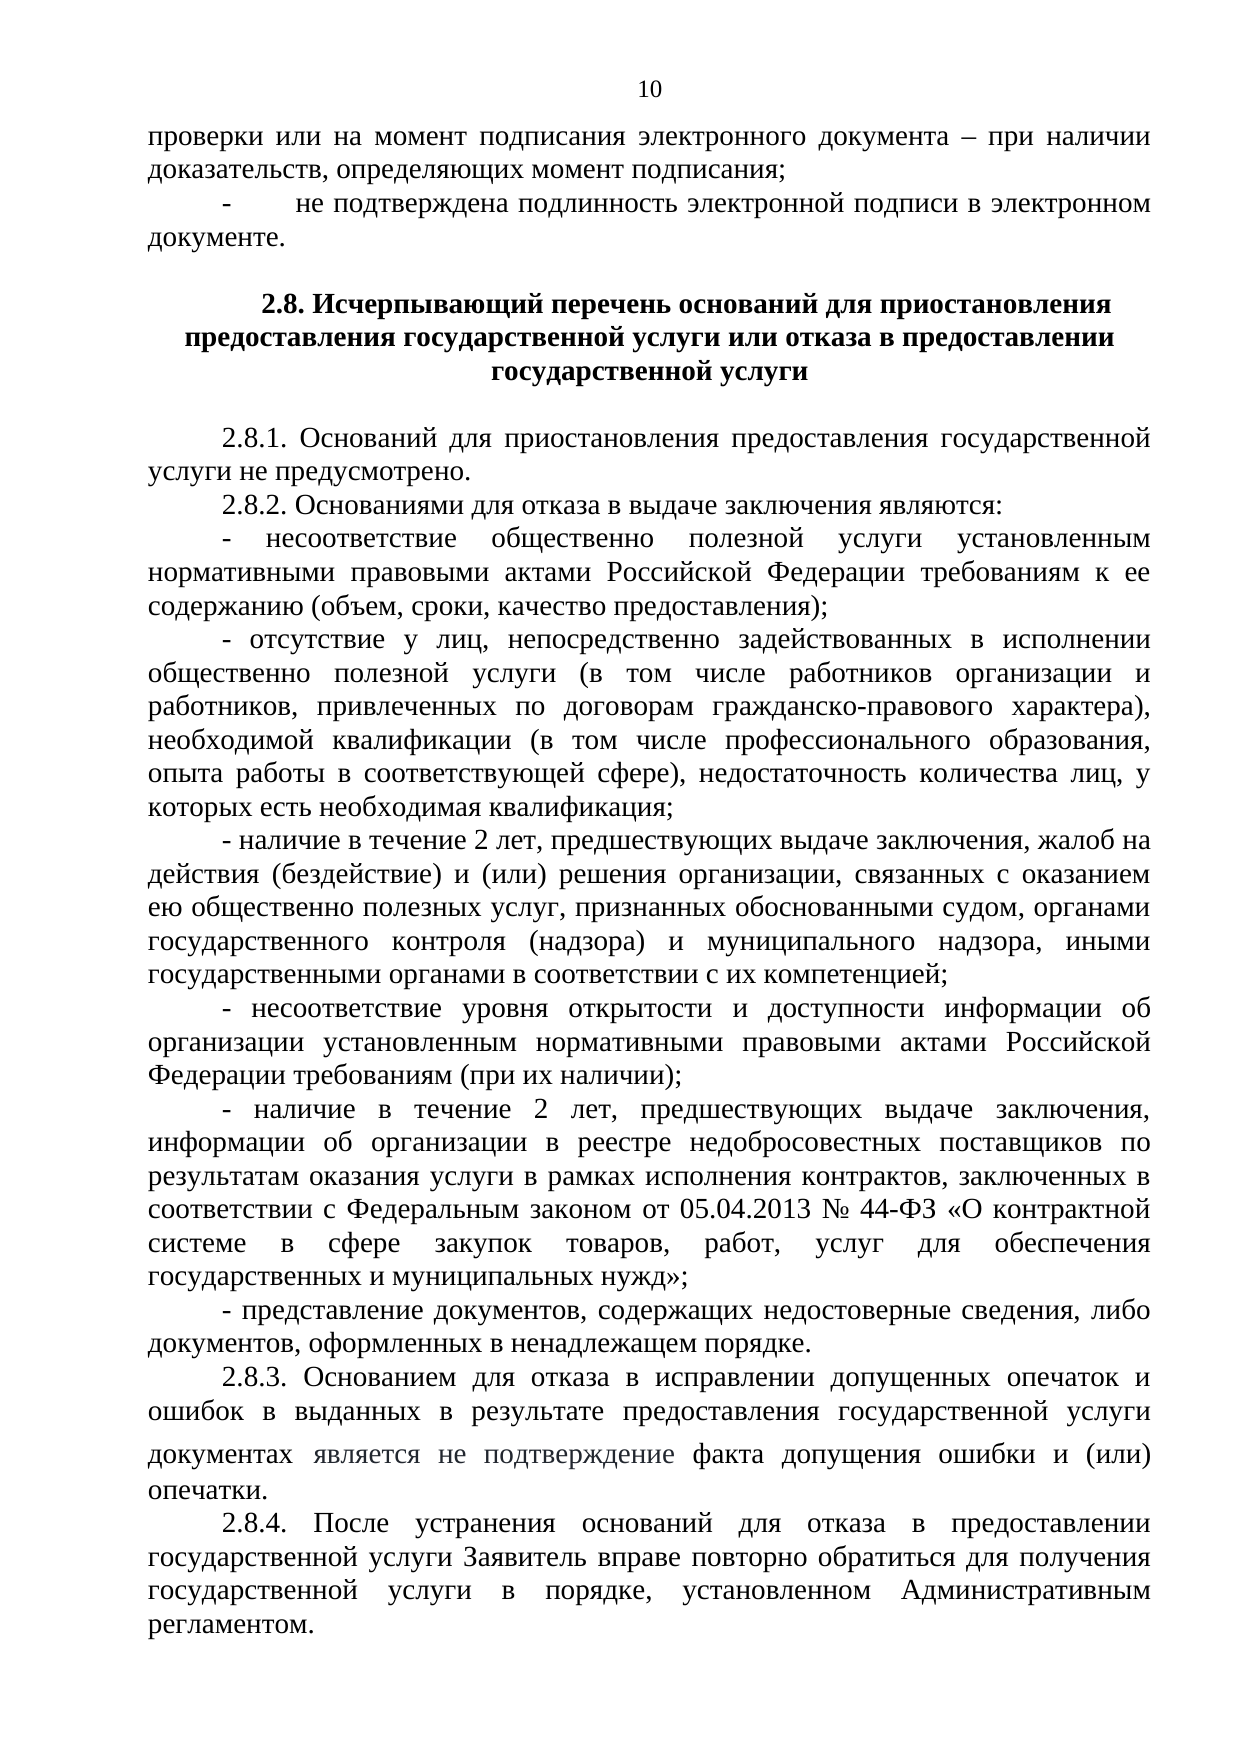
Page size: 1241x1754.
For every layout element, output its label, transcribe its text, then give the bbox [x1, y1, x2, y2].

text - наличие в течение 2 лет, предшествующих выдаче заключения, жалоб на действия (бездействие) и (или) решения организации, связанных с оказанием ею общественно полезных услуг, признанных обоснованными судом, органами государственного контроля (надзора) и муниципального надзора, иными государственными органами в соответствии с их компетенцией; [148, 822, 1152, 990]
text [148, 118, 1152, 185]
text - не подтверждена подлинность электронной подписи в электронном документе. [148, 185, 1152, 252]
text - наличие в течение 2 лет, предшествующих выдаче заключения, информации об организации в реестре недобросовестных поставщиков по результатам оказания услуги в рамках исполнения контрактов, заключенных в соответствии с Федеральным законом от 05.04.2013 № 44-ФЗ «О контрактной системе в сфере закупок товаров, работ, услуг для обеспечения государственных и муниципальных нужд»; [148, 1091, 1152, 1292]
text 2.8. Исчерпывающий перечень оснований для приостановления предоставления государственной услуги или отказа в предоставлении государственной услуги [148, 286, 1152, 386]
text 2.8.1. Оснований для приостановления предоставления государственной услуги не предусмотрено. [148, 420, 1152, 487]
text - отсутствие у лиц, непосредственно задействованных в исполнении общественно полезной услуги (в том числе работников организации и работников, привлеченных по договорам гражданско-правового характера), необходимой квалификации (в том числе профессионального образования, опыта работы в соответствующей сфере), недостаточность количества лиц, у которых есть необходимая квалификация; [148, 621, 1152, 822]
text 2.8.3. Основанием для отказа в исправлении допущенных опечаток и ошибок в выданных в результате предоставления государственной услуги документах является не подтверждение факта допущения ошибки и (или) опечатки. [148, 1359, 1152, 1505]
text - несоответствие уровня открытости и доступности информации об организации установленным нормативными правовыми актами Российской Федерации требованиям (при их наличии); [148, 990, 1152, 1091]
text 2.8.2. Основаниями для отказа в выдаче заключения являются: [148, 487, 1152, 521]
text - несоответствие общественно полезной услуги установленным нормативными правовыми актами Российской Федерации требованиям к ее содержанию (объем, сроки, качество предоставления); [148, 521, 1152, 621]
text 2.8.4. После устранения оснований для отказа в предоставлении государственной услуги Заявитель вправе повторно обратиться для получения государственной услуги в порядке, установленном Административным регламентом. [148, 1505, 1152, 1639]
text - представление документов, содержащих недостоверные сведения, либо документов, оформленных в ненадлежащем порядке. [148, 1292, 1152, 1359]
